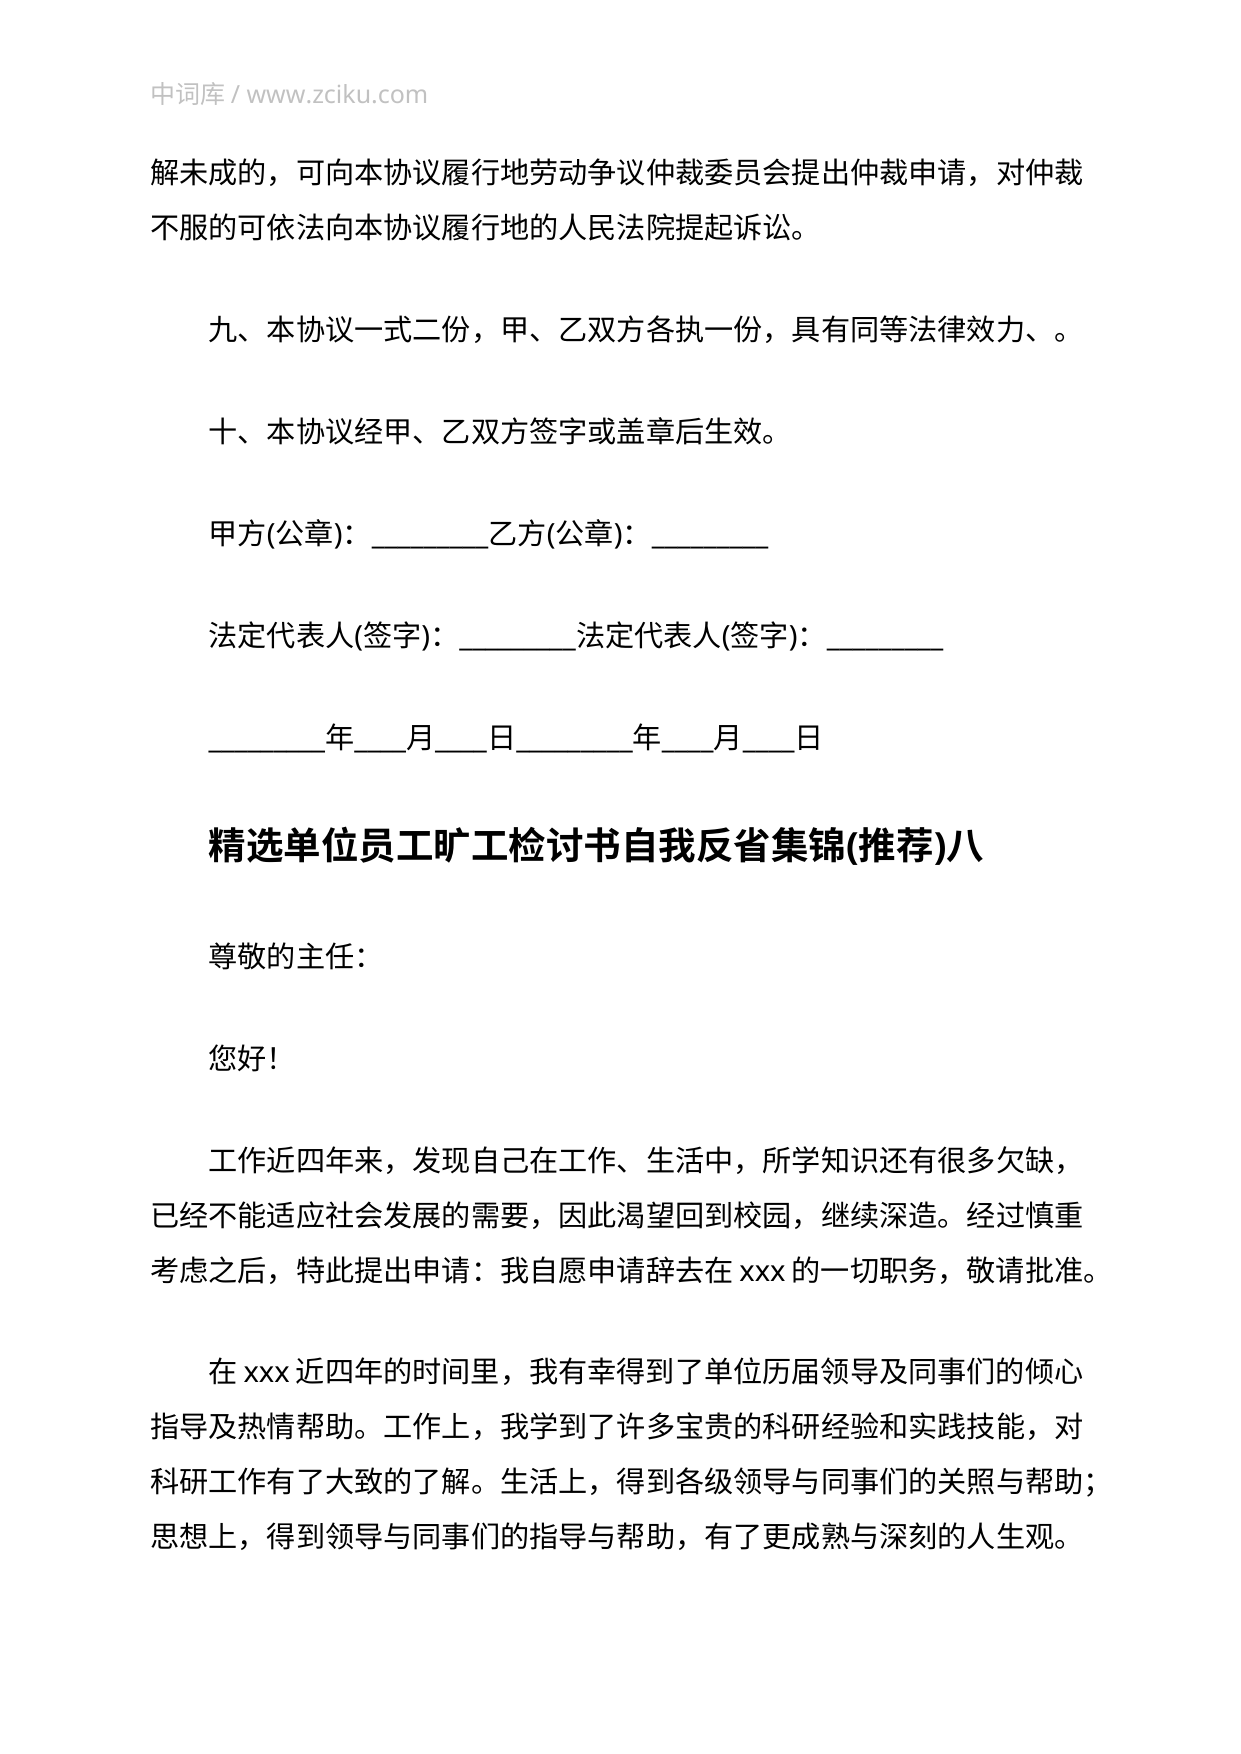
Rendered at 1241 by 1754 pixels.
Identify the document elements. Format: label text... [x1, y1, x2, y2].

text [150, 150, 1090, 247]
text _________年____月____日_________年____月____日 [150, 714, 1090, 757]
text 十、本协议经甲、乙双方签字或盖章后生效。 [150, 408, 1090, 451]
text 尊敬的主任： [150, 934, 1090, 976]
text 法定代表人(签字)：_________法定代表人(签字)：_________ [150, 612, 1090, 654]
text 甲方(公章)：_________乙方(公章)：_________ [150, 510, 1090, 553]
text 您好！ [150, 1036, 1090, 1078]
text 九、本协议一式二份，甲、乙双方各执一份，具有同等法律效力、。 [150, 307, 1090, 349]
text 工作近四年来，发现自己在工作、生活中，所学知识还有很多欠缺，已经不能适应社会发展的需要，因此渴望回到校园，继续深造。经过慎重考虑之后，特此提出申请：我自愿申请辞去在xxx的一切职务，敬请批准。 [150, 1137, 1090, 1289]
text 精选单位员工旷工检讨书自我反省集锦(推荐)八 [150, 816, 1090, 871]
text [150, 1349, 1090, 1556]
